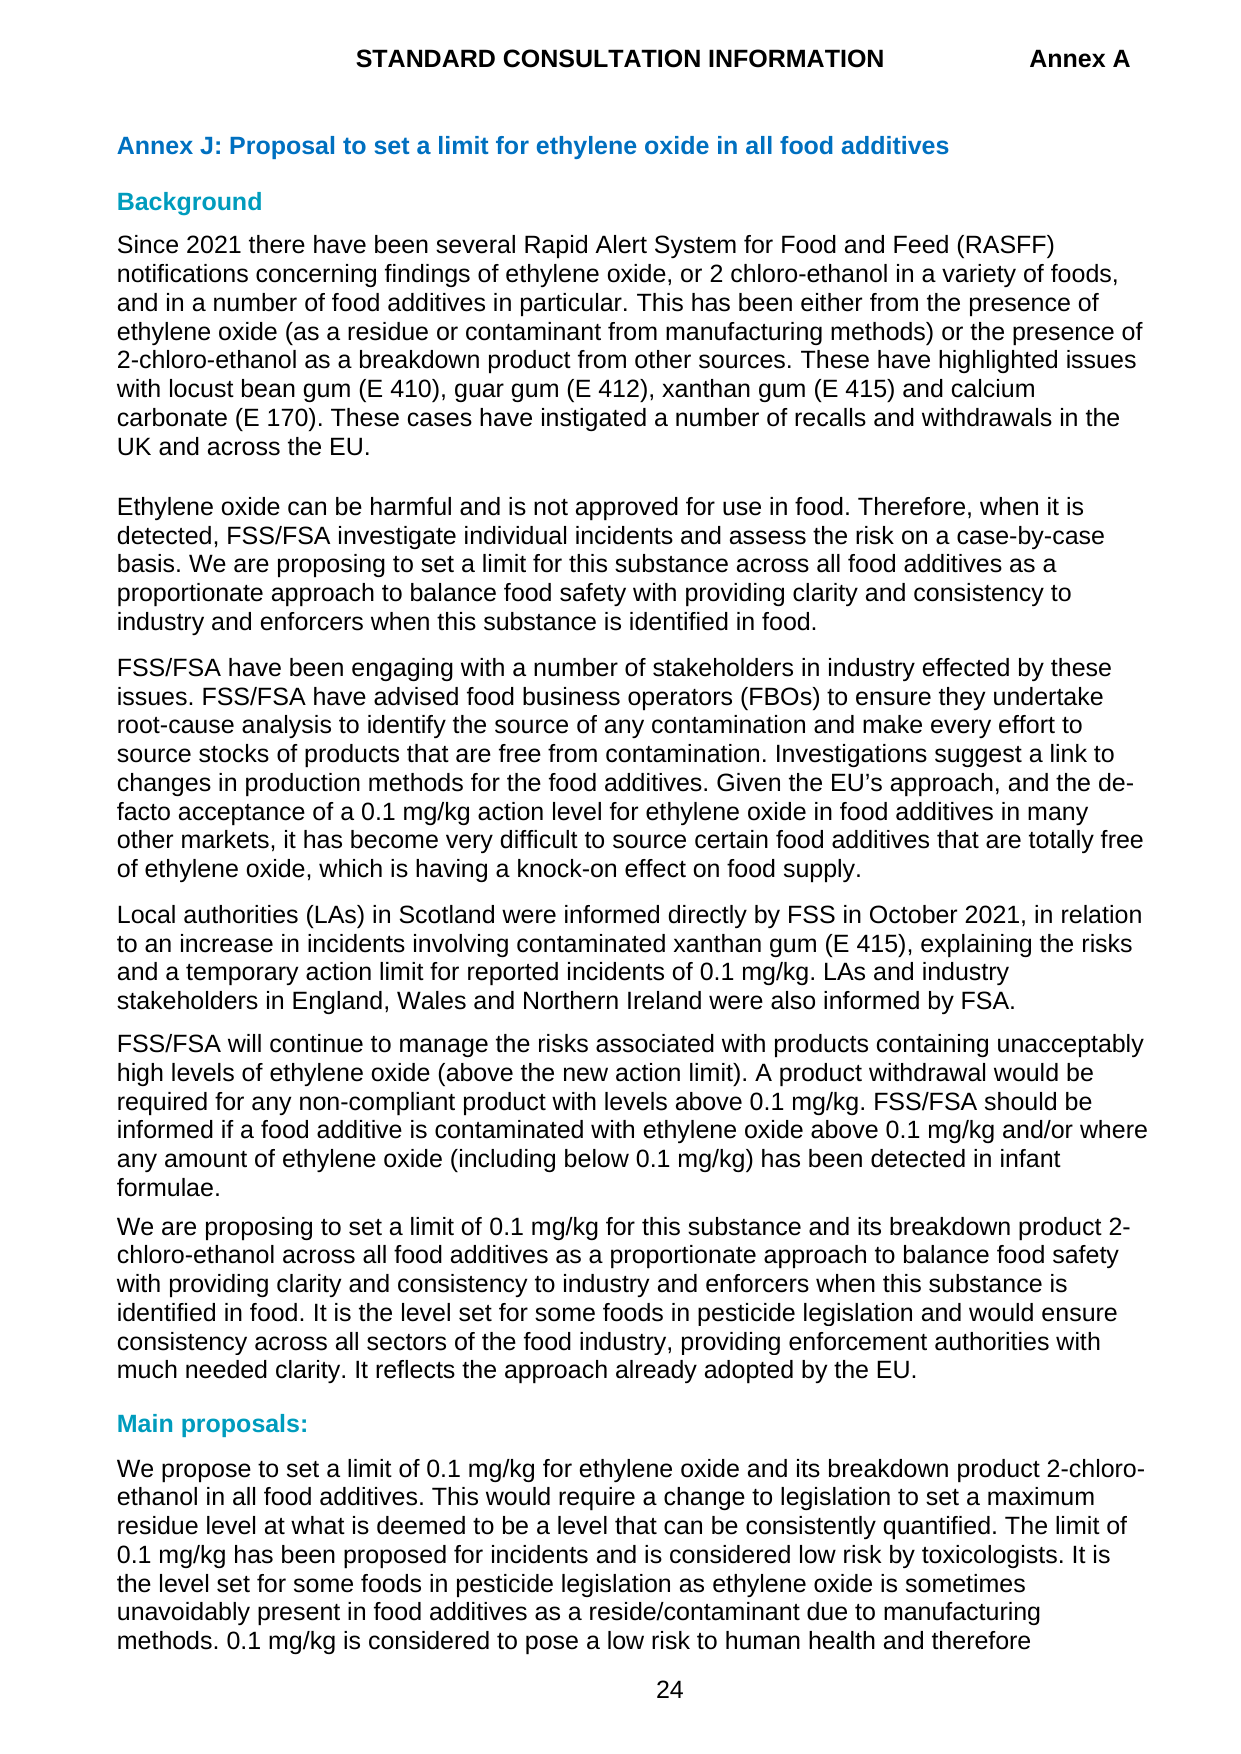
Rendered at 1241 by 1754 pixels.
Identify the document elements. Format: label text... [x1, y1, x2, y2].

text Since 2021 there have been several Rapid Alert System for Food and Feed (RASFF) notifications concerning findings of ethylene oxide, or 2 chloro-ethanol in a variety of foods, and in a number of food additives in particular. This has been either from the presence of ethylene oxide (as a residue or contaminant from manufacturing methods) or the presence of 2-chloro-ethanol as a breakdown product from other sources. These have highlighted issues with locust bean gum (E 410), guar gum (E 412), xanthan gum (E 415) and calcium carbonate (E 170). These cases have instigated a number of recalls and withdrawals in the UK and across the EU. [117, 231, 1152, 461]
text FSS/FSA have been engaging with a number of stakeholders in industry effected by these issues. FSS/FSA have advised food business operators (FBOs) to ensure they undertake root-cause analysis to identify the source of any contamination and make every effort to source stocks of products that are free from contamination. Investigations suggest a link to changes in production methods for the food additives. Given the EU’s approach, and the de-facto acceptance of a 0.1 mg/kg action level for ethylene oxide in food additives in many other markets, it has become very difficult to source certain food additives that are totally free of ethylene oxide, which is having a knock-on effect on food supply. [117, 653, 1152, 883]
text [117, 1453, 1152, 1655]
text We are proposing to set a limit of 0.1 mg/kg for this substance and its breakdown product 2-chloro-ethanol across all food additives as a proportionate approach to balance food safety with providing clarity and consistency to industry and enforcers when this substance is identified in food. It is the level set for some foods in pesticide legislation and would ensure consistency across all sectors of the food industry, providing enforcement authorities with much needed clarity. It reflects the approach already adopted by the EU. [117, 1211, 1152, 1384]
text Main proposals: [117, 1409, 1152, 1438]
text FSS/FSA will continue to manage the risks associated with products containing unacceptably high levels of ethylene oxide (above the new action limit). A product withdrawal would be required for any non-compliant product with levels above 0.1 mg/kg. FSS/FSA should be informed if a food additive is contaminated with ethylene oxide above 0.1 mg/kg and/or where any amount of ethylene oxide (including below 0.1 mg/kg) has been detected in infant formulae. [221, 1029, 1152, 1202]
text Background [117, 187, 1152, 216]
text Local authorities (LAs) in Scotland were informed directly by FSS in October 2021, in relation to an increase in incidents involving contaminated xanthan gum (E 415), explaining the risks and a temporary action limit for reported incidents of 0.1 mg/kg. LAs and industry stakeholders in England, Wales and Northern Ireland were also informed by FSA. [117, 900, 1152, 1015]
text Annex J: Proposal to set a limit for ethylene oxide in all food additives [117, 131, 1152, 159]
text Ethylene oxide can be harmful and is not approved for use in food. Therefore, when it is detected, FSS/FSA investigate individual incidents and assess the risk on a case-by-case basis. We are proposing to set a limit for this substance across all food additives as a proportionate approach to balance food safety with providing clarity and consistency to industry and enforcers when this substance is identified in food. [117, 492, 1152, 636]
